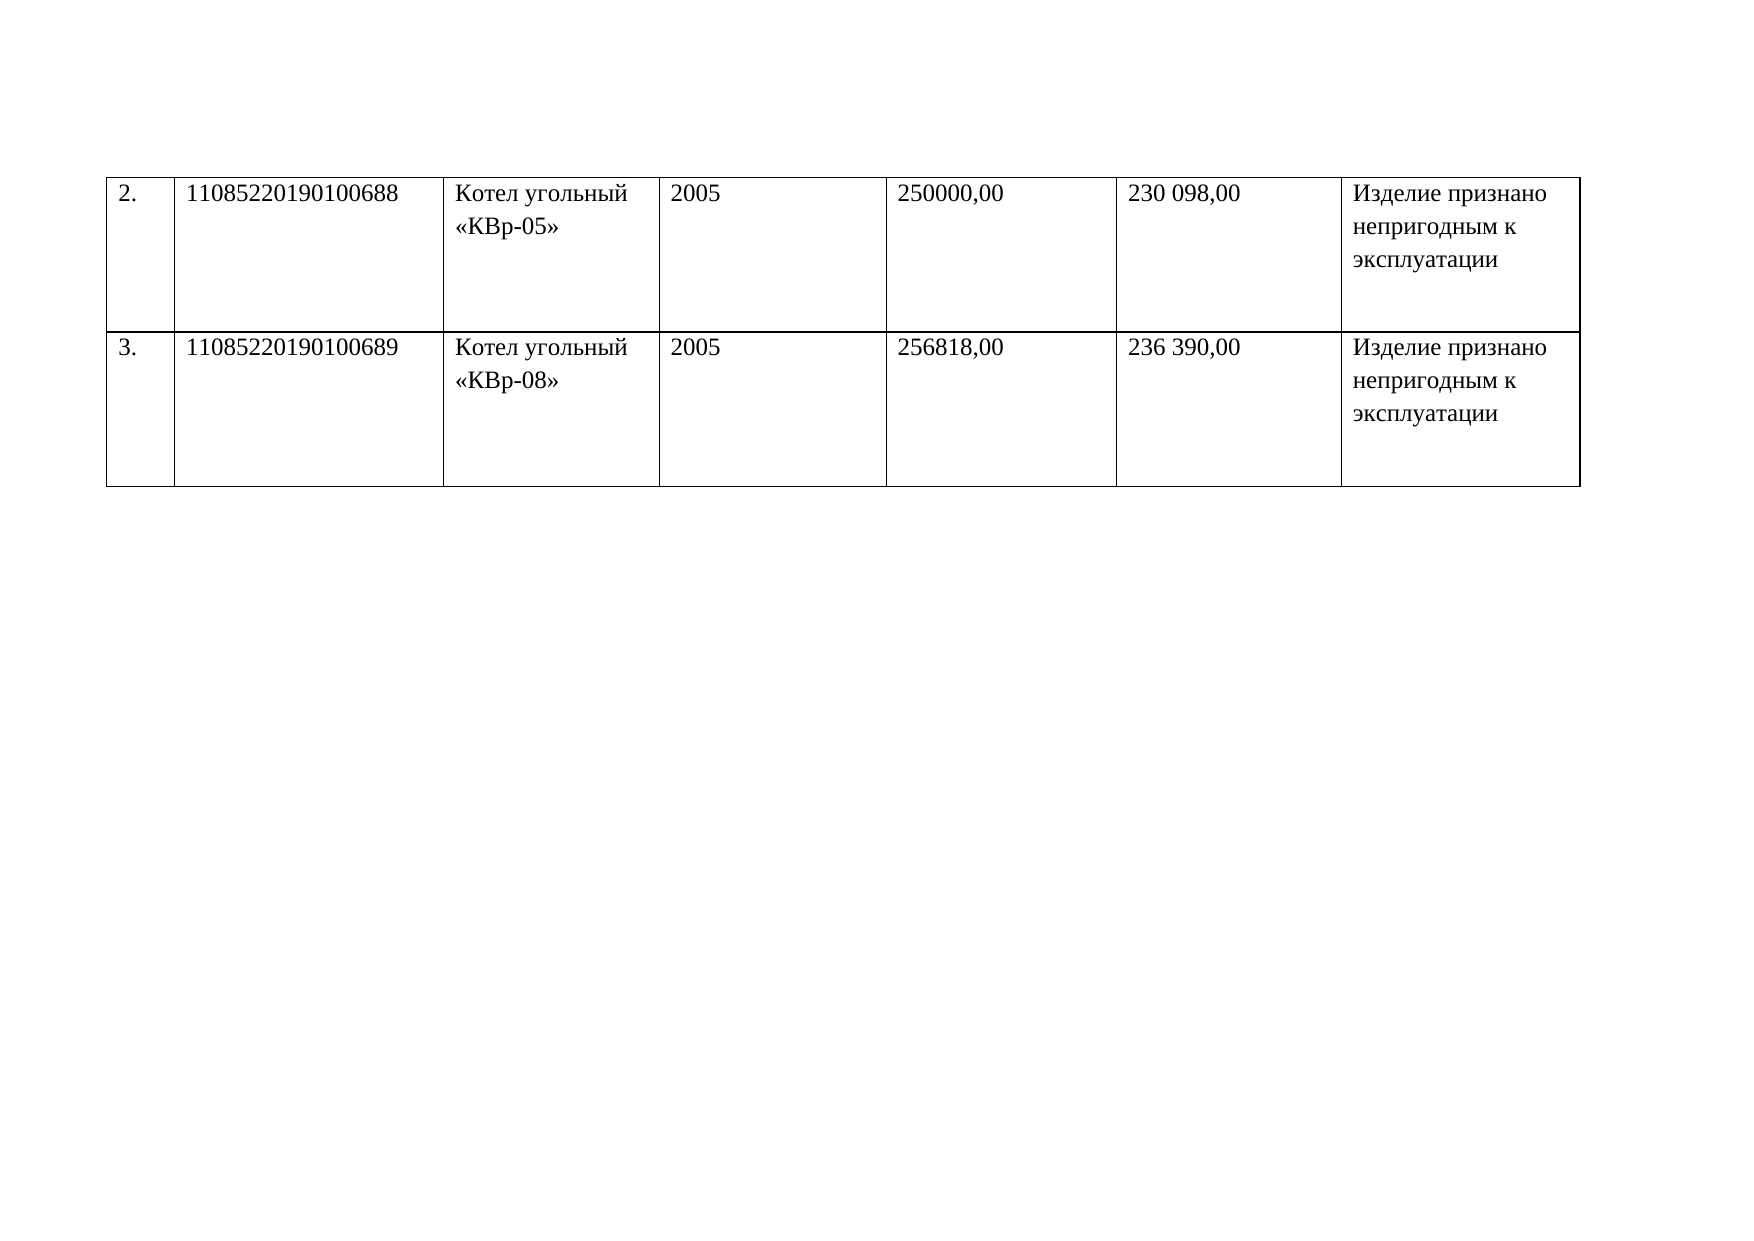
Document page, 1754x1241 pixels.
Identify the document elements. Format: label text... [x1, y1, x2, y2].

table_cell 250000,00 [887, 178, 1116, 331]
table_cell 11085220190100689 [175, 333, 443, 486]
table_cell 256818,00 [887, 333, 1116, 486]
table_cell 2. [107, 178, 174, 331]
table_cell 230 098,00 [1117, 178, 1341, 331]
table_cell 3. [107, 333, 174, 486]
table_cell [1342, 333, 1579, 486]
table_cell 2005 [660, 333, 886, 486]
table_cell Котел угольный «КВр-08» [444, 333, 659, 486]
table_cell 236 390,00 [1117, 333, 1341, 486]
table_cell 2005 [660, 178, 886, 331]
table_cell Котел угольный «КВр-05» [444, 178, 659, 331]
table_cell 11085220190100688 [175, 178, 443, 331]
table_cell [1342, 178, 1579, 331]
